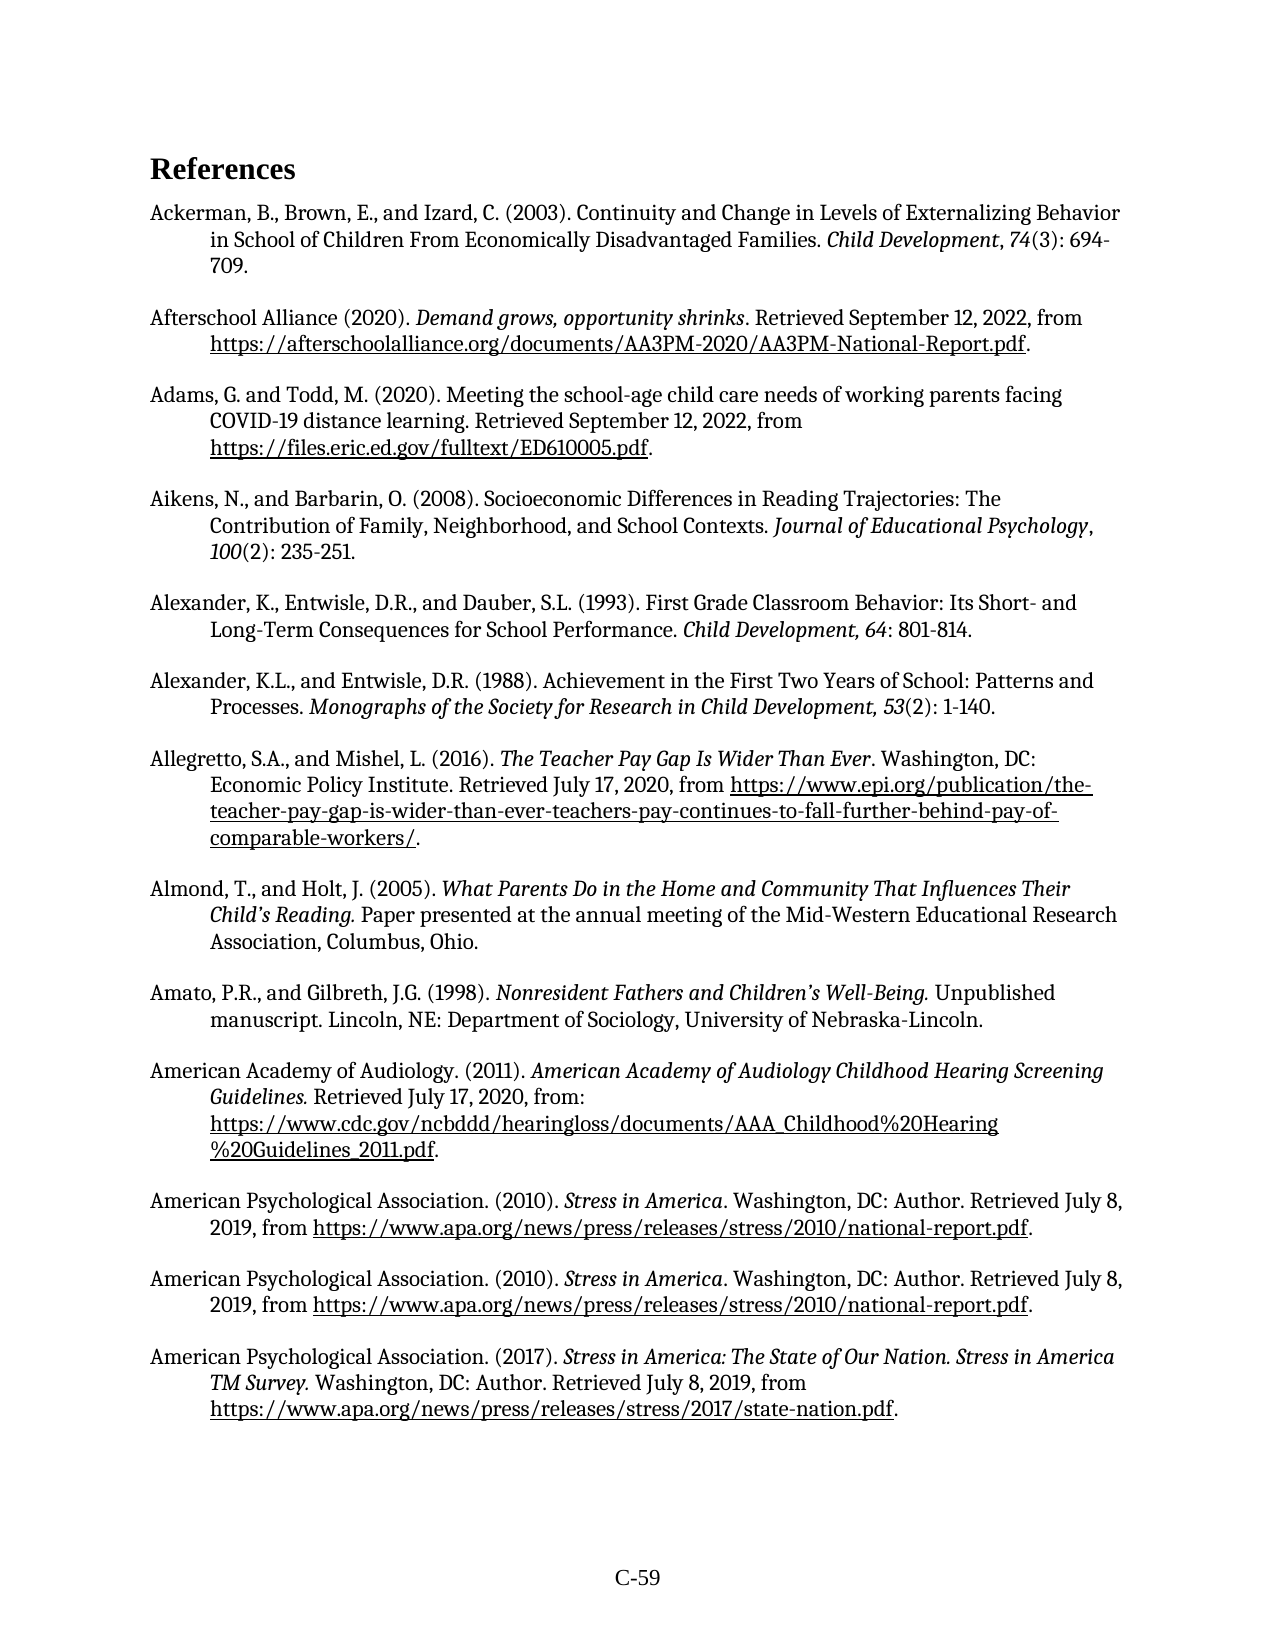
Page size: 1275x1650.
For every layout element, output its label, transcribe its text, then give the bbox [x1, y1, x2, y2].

text Aikens, N., and Barbarin, O. (2008). Socioeconomic Differences in Reading Trajectories: The Contribution of Family, Neighborhood, and School Contexts. Journal of Educational Psychology, 100(2): 235-251. [150, 486, 1125, 565]
text American Psychological Association. (2017). Stress in America: The State of Our Nation. Stress in America TM Survey. Washington, DC: Author. Retrieved July 8, 2019, from https://www.apa.org/news/press/releases/stress/2017/state-nation.pdf. [150, 1343, 1125, 1423]
text Amato, P.R., and Gilbreth, J.G. (1998). Nonresident Fathers and Children’s Well-Being. Unpublished manuscript. Lincoln, NE: Department of Sociology, University of Nebraska-Lincoln. [150, 980, 1125, 1033]
text Adams, G. and Todd, M. (2020). Meeting the school-age child care needs of working parents facing COVID-19 distance learning. Retrieved September 12, 2022, from https://files.eric.ed.gov/fulltext/ED610005.pdf. [150, 382, 1125, 461]
text Almond, T., and Holt, J. (2005). What Parents Do in the Home and Community That Influences Their Child’s Reading. Paper presented at the annual meeting of the Mid-Western Educational Research Association, Columbus, Ohio. [150, 876, 1125, 955]
text American Psychological Association. (2010). Stress in America. Washington, DC: Author. Retrieved July 8, 2019, from https://www.apa.org/news/press/releases/stress/2010/national-report.pdf. [150, 1266, 1125, 1318]
text Alexander, K.L., and Entwisle, D.R. (1988). Achievement in the First Two Years of School: Patterns and Processes. Monographs of the Society for Research in Child Development, 53(2): 1-140. [150, 668, 1125, 721]
text Allegretto, S.A., and Mishel, L. (2016). The Teacher Pay Gap Is Wider Than Ever. Washington, DC: Economic Policy Institute. Retrieved July 17, 2020, from https://www.epi.org/publication/the-teacher-pay-gap-is-wider-than-ever-teachers-pay-continues-to-fall-further-behind-pay-of-comparable-workers/. [150, 746, 1125, 851]
text Alexander, K., Entwisle, D.R., and Dauber, S.L. (1993). First Grade Classroom Behavior: Its Short- and Long-Term Consequences for School Performance. Child Development, 64: 801-814. [150, 590, 1125, 643]
text Afterschool Alliance (2020). Demand grows, opportunity shrinks. Retrieved September 12, 2022, from https://afterschoolalliance.org/documents/AA3PM-2020/AA3PM-National-Report.pdf. [150, 304, 1125, 357]
subtitle References [150, 150, 1125, 186]
text Ackerman, B., Brown, E., and Izard, C. (2003). Continuity and Change in Levels of Externalizing Behavior in School of Children From Economically Disadvantaged Families. Child Development, 74(3): 694-709. [150, 200, 1125, 279]
text American Psychological Association. (2010). Stress in America. Washington, DC: Author. Retrieved July 8, 2019, from https://www.apa.org/news/press/releases/stress/2010/national-report.pdf. [150, 1188, 1125, 1241]
text American Academy of Audiology. (2011). American Academy of Audiology Childhood Hearing Screening Guidelines. Retrieved July 17, 2020, from: https://www.cdc.gov/ncbddd/hearingloss/documents/AAA_Childhood%20Hearing%20Guidelines_2011.pdf. [150, 1058, 1125, 1163]
